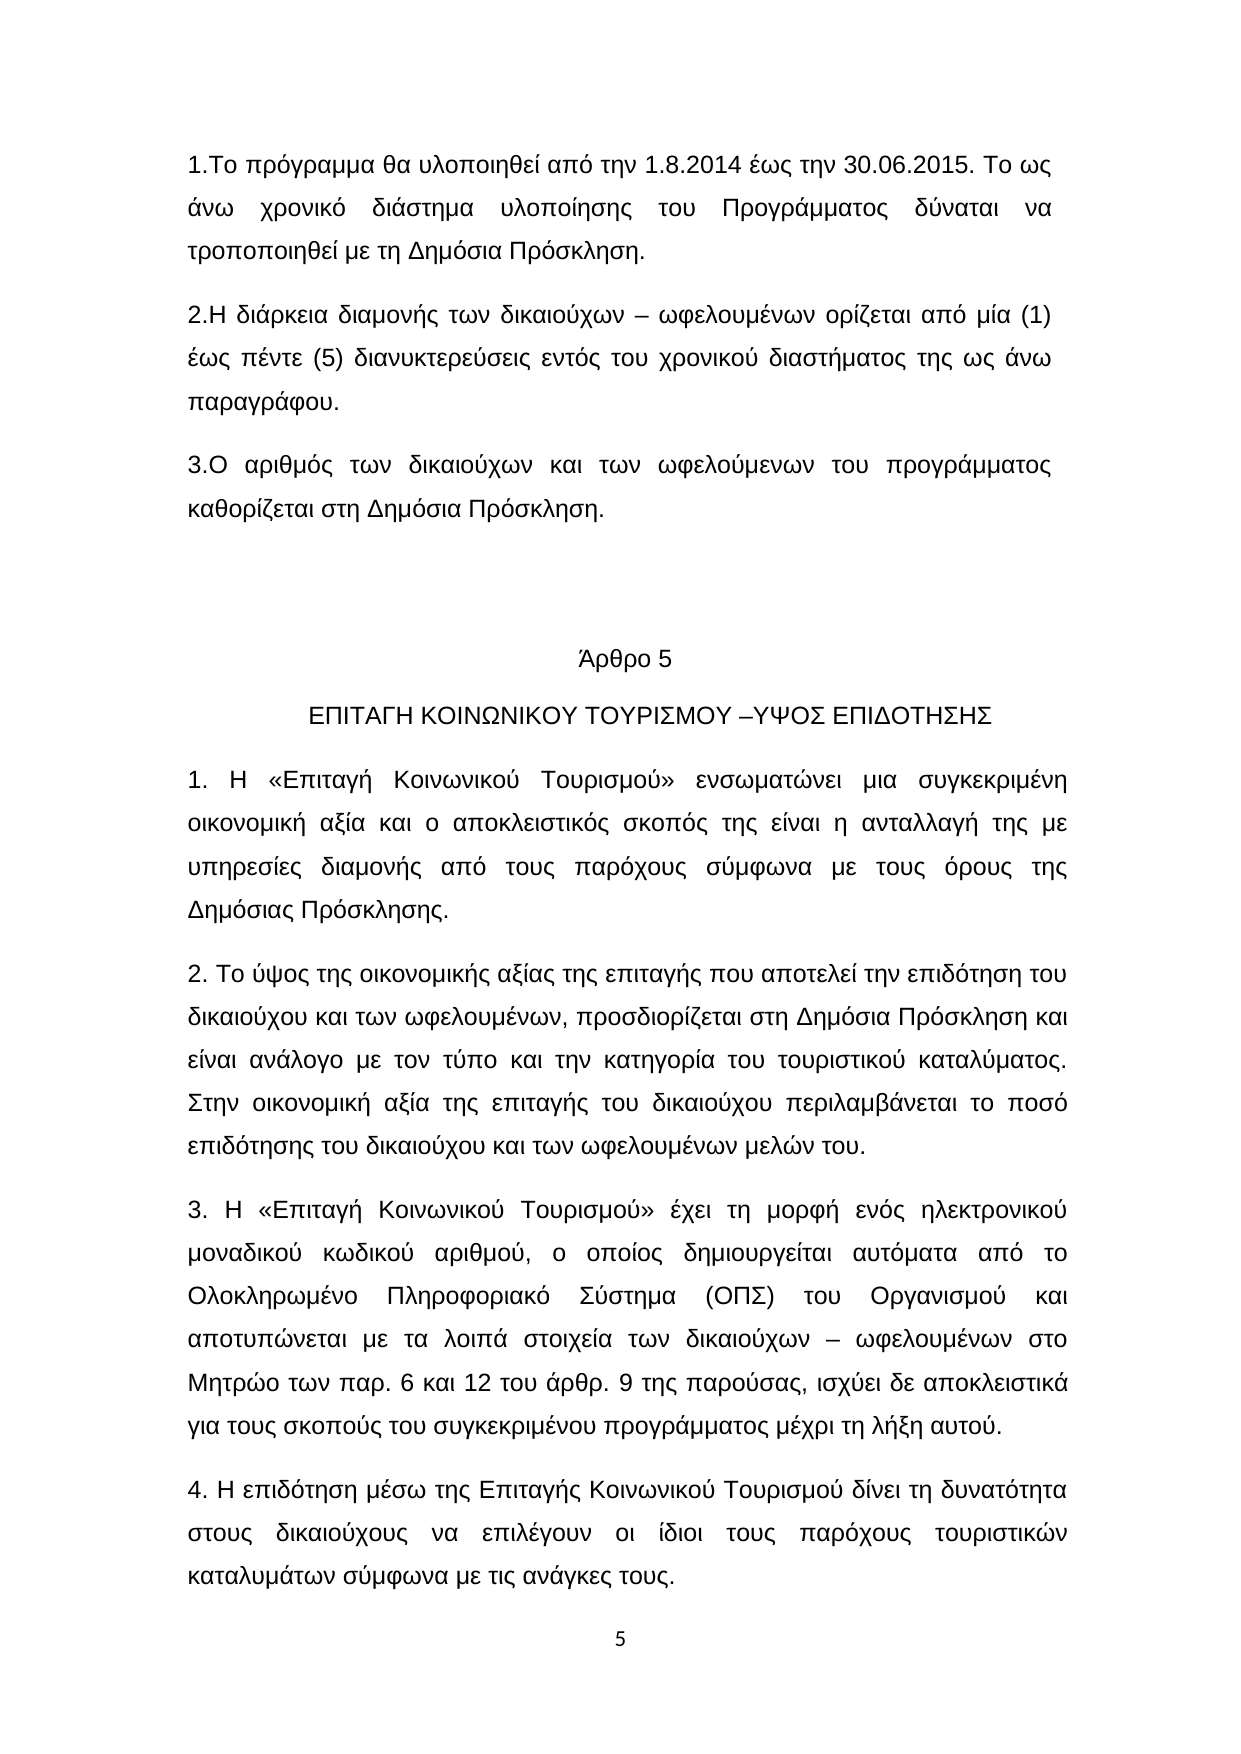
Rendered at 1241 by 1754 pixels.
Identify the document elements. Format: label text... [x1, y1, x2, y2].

text 1.Το πρόγραμμα θα υλοποιηθεί από την 1.8.2014 έως την 30.06.2015. Το ως άνω χρονικό διάστημα υλοποίησης του Προγράμματος δύναται να τροποποιηθεί με τη Δημόσια Πρόσκληση. [187, 150, 1053, 265]
text 3.Ο αριθμός των δικαιούχων και των ωφελούμενων του προγράμματος καθορίζεται στη Δημόσια Πρόσκληση. [187, 450, 1053, 522]
text 1. Η «Επιταγή Κοινωνικού Τουρισμού» ενσωματώνει μια συγκεκριμένη οικονομική αξία και ο αποκλειστικός σκοπός της είναι η ανταλλαγή της με υπηρεσίες διαμονής από τους παρόχους σύμφωνα με τους όρους της Δημόσιας Πρόσκλησης. [187, 765, 1069, 923]
text 4. Η επιδότηση μέσω της Επιταγής Κοινωνικού Τουρισμού δίνει τη δυνατότητα στους δικαιούχους να επιλέγουν οι ίδιοι τους παρόχους τουριστικών καταλυμάτων σύμφωνα με τις ανάγκες τους. [187, 1474, 1069, 1589]
text 2.Η διάρκεια διαμονής των δικαιούχων – ωφελουμένων ορίζεται από μία (1) έως πέντε (5) διανυκτερεύσεις εντός του χρονικού διαστήματος της ως άνω παραγράφου. [187, 300, 1053, 415]
text Άρθρο 5 [187, 644, 1063, 672]
text 3. Η «Επιταγή Κοινωνικού Τουρισμού» έχει τη μορφή ενός ηλεκτρονικού μοναδικού κωδικού αριθμού, ο οποίος δημιουργείται αυτόματα από το Ολοκληρωμένο Πληροφοριακό Σύστημα (ΟΠΣ) του Οργανισμού και αποτυπώνεται με τα λοιπά στοιχεία των δικαιούχων – ωφελουμένων στο Μητρώο των παρ. 6 και 12 του άρθρ. 9 της παρούσας, ισχύει δε αποκλειστικά για τους σκοπούς του συγκεκριμένου προγράμματος μέχρι τη λήξη αυτού. [187, 1195, 1069, 1439]
text ΕΠΙΤΑΓΗ ΚΟΙΝΩΝΙΚΟΥ ΤΟΥΡΙΣΜΟΥ –ΥΨΟΣ ΕΠΙΔΟΤΗΣΗΣ [225, 701, 1069, 730]
text 2. Το ύψος της οικονομικής αξίας της επιταγής που αποτελεί την επιδότηση του δικαιούχου και των ωφελουμένων, προσδιορίζεται στη Δημόσια Πρόσκληση και είναι ανάλογο με τον τύπο και την κατηγορία του τουριστικού καταλύματος. Στην οικονομική αξία της επιταγής του δικαιούχου περιλαμβάνεται το ποσό επιδότησης του δικαιούχου και των ωφελουμένων μελών του. [187, 958, 1069, 1160]
